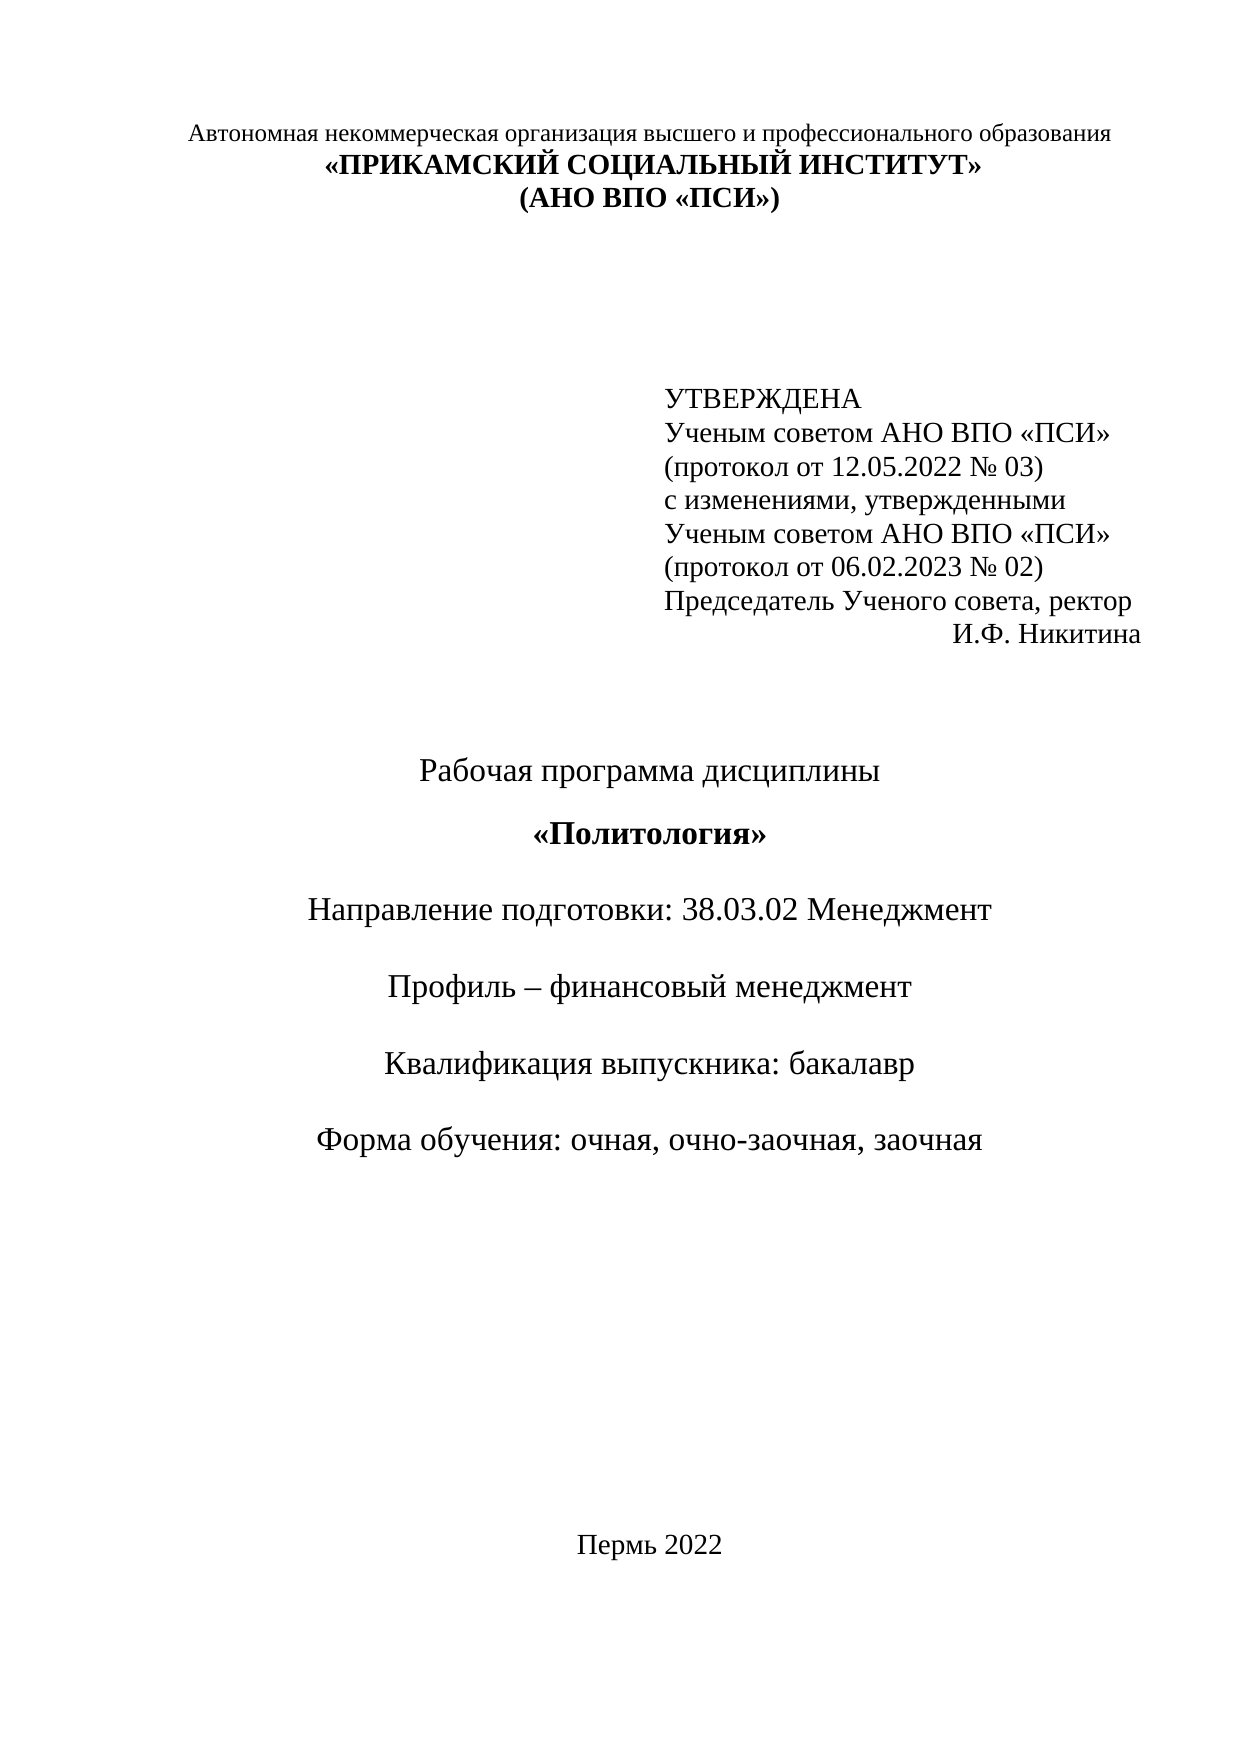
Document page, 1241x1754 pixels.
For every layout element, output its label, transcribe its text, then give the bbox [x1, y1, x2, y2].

text Ученым советом АНО ВПО «ПСИ» [664, 415, 1152, 449]
text УТВЕРЖДЕНА [664, 382, 1152, 415]
text Форма обучения: очная, очно-заочная, заочная [148, 1120, 1152, 1158]
text Рабочая программа дисциплины [148, 751, 1152, 789]
text Председатель Ученого совета, ректор [664, 583, 1152, 616]
text Автономная некоммерческая организация высшего и профессионального образования «ПРИКАМСКИЙ СОЦИАЛЬНЫЙ ИНСТИТУТ» [148, 118, 1152, 180]
text И.Ф. Никитина [673, 616, 1141, 650]
text Квалификация выпускника: бакалавр [148, 1043, 1152, 1081]
text Профиль – финансовый менеджмент [148, 966, 1152, 1005]
text (протокол от 12.05.2022 № 03) [664, 449, 1152, 482]
text Пермь 2022 [148, 1527, 1152, 1561]
text (АНО ВПО «ПСИ») [148, 180, 1152, 214]
text с изменениями, утвержденными Ученым советом АНО ВПО «ПСИ» (протокол от 06.02.2023 № 02) [664, 482, 1152, 583]
text «Политология» [148, 813, 1152, 851]
text Направление подготовки: 38.03.02 Менеджмент [148, 890, 1152, 928]
